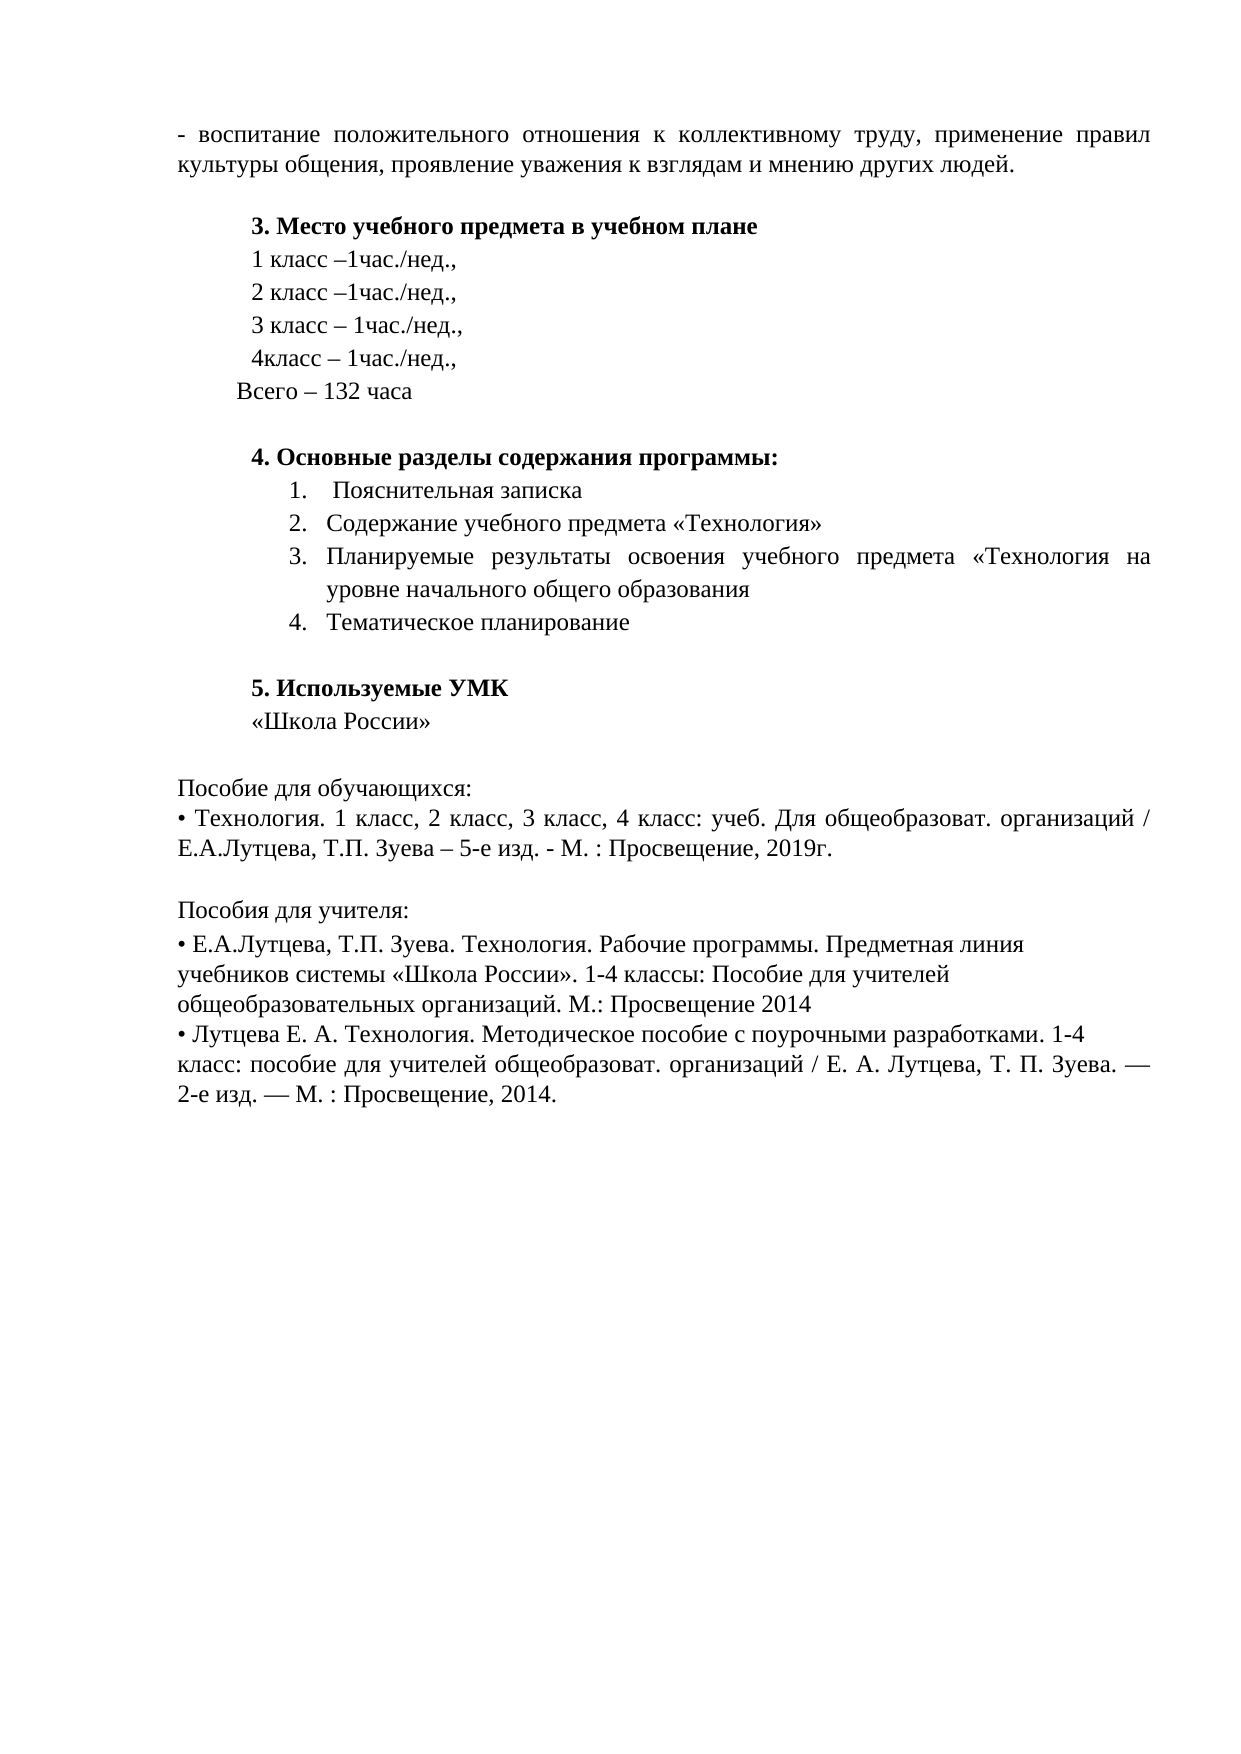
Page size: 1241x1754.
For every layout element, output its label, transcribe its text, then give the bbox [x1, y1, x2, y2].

text 3 класс – 1час./нед., [177, 310, 1152, 339]
list Планируемые результаты освоения учебного предмета «Технология на уровне начального общего образования [288, 541, 1152, 603]
text • Е.А.Лутцева, Т.П. Зуева. Технология. Рабочие программы. Предметная линия [177, 928, 1152, 958]
text 4. Основные разделы содержания программы: [177, 442, 1152, 471]
text Пособие для обучающихся: [177, 772, 1152, 802]
text 1 класс –1час./нед., [177, 244, 1152, 273]
list Тематическое планирование [288, 607, 1152, 636]
list Содержание учебного предмета «Технология» [288, 508, 1152, 537]
text Всего – 132 часа [177, 376, 1152, 405]
text 2 класс –1час./нед., [177, 277, 1152, 306]
text • Лутцева Е. А. Технология. Методическое пособие с поурочными разработками. 1-4 [177, 1018, 1152, 1048]
text Пособия для учителя: [177, 895, 1152, 924]
text учебников системы «Школа России». 1-4 классы: Пособие для учителей [177, 958, 1152, 988]
text 4класс – 1час./нед., [177, 343, 1152, 372]
text • Технология. 1 класс, 2 класс, 3 класс, 4 класс: учеб. Для общеобразоват. организаций / Е.А.Лутцева, Т.П. Зуева – 5-е изд. - М. : Просвещение, 2019г. [177, 802, 1152, 862]
list Пояснительная записка [288, 475, 1152, 504]
text 5. Используемые УМК [177, 673, 1152, 702]
text 3. Место учебного предмета в учебном плане [177, 211, 1152, 240]
text класс: пособие для учителей общеобразоват. организаций / Е. А. Лутцева, Т. П. Зуева. — 2-е изд. — М. : Просвещение, 2014. [177, 1048, 1152, 1107]
text «Школа России» [177, 706, 1152, 735]
text - воспитание положительного отношения к коллективному труду, применение правил культуры общения, проявление уважения к взглядам и мнению других людей. [177, 118, 1152, 178]
text общеобразовательных организаций. М.: Просвещение 2014 [177, 988, 1152, 1018]
